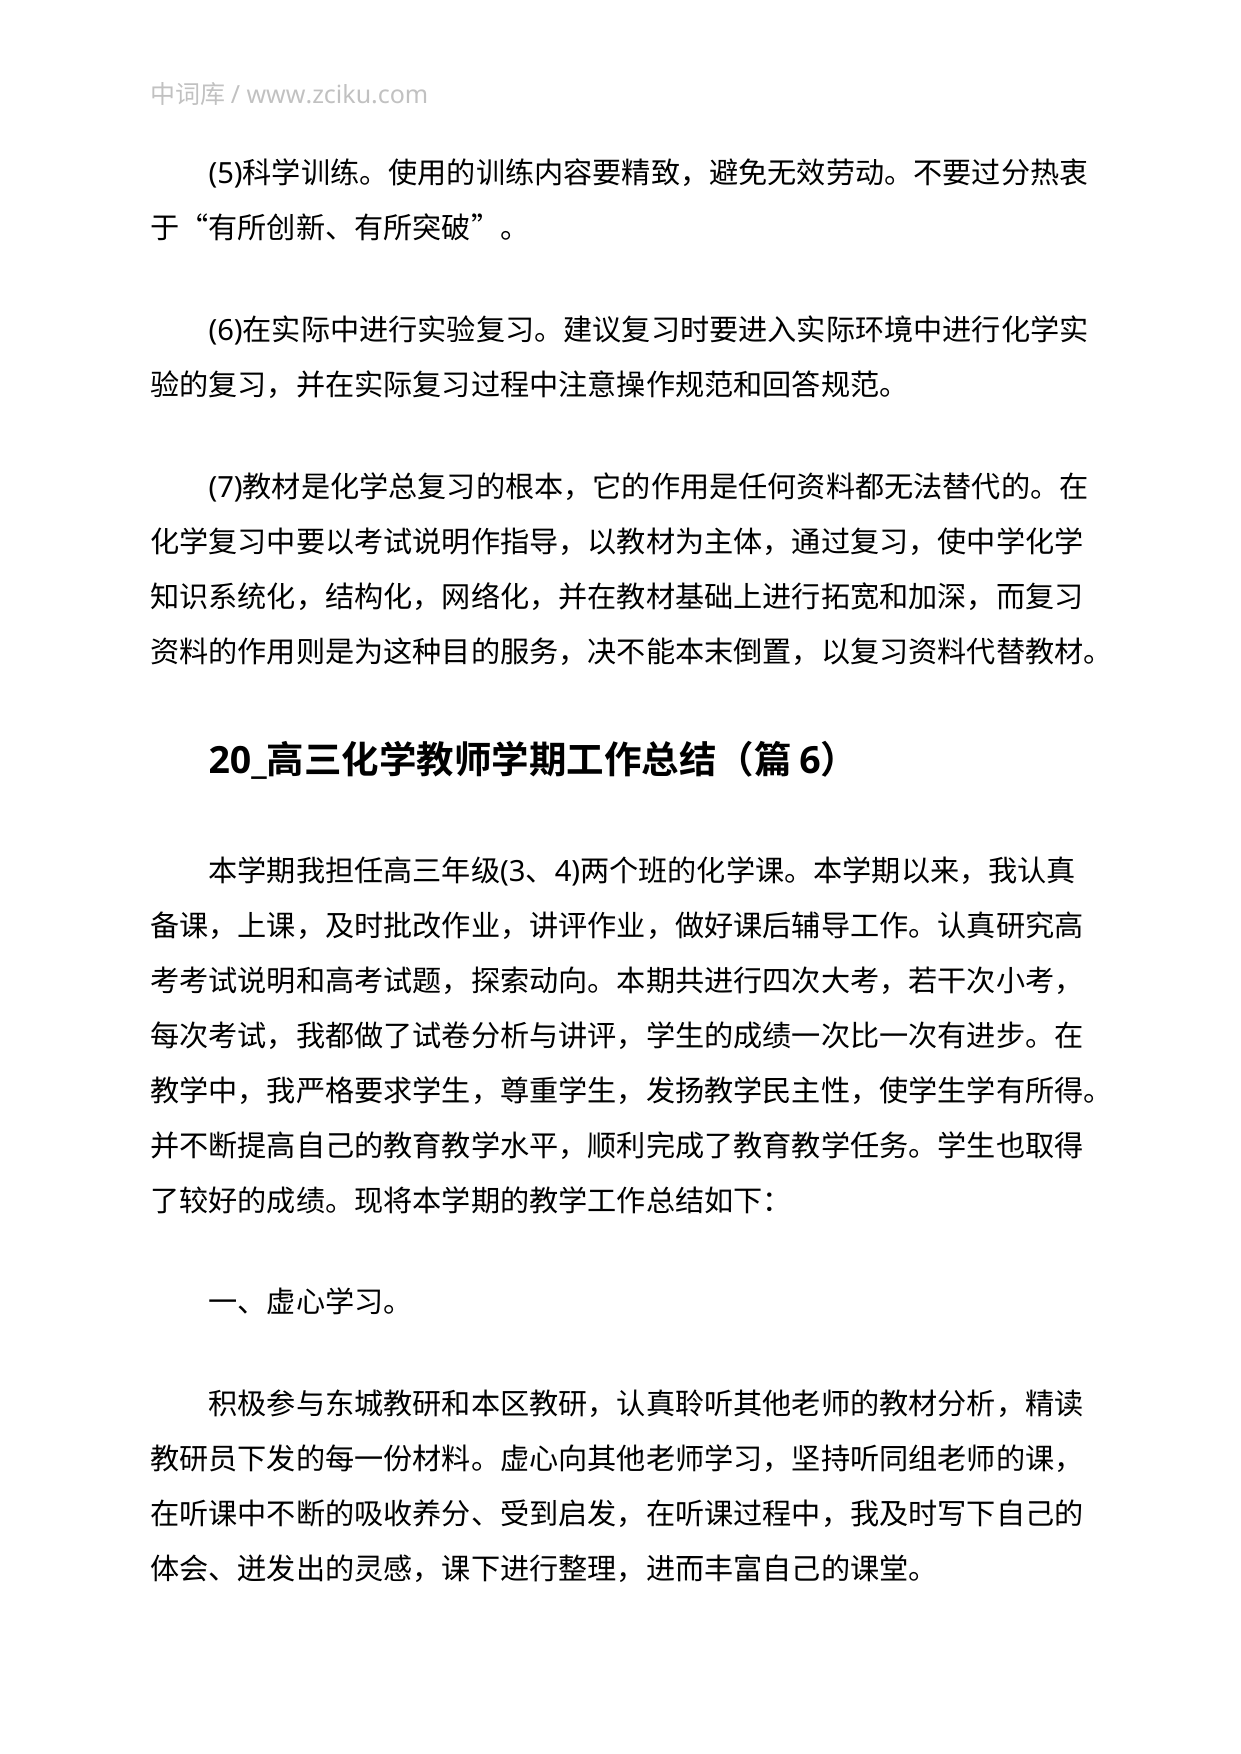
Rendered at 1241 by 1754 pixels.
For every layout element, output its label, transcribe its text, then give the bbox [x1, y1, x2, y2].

text 一、虚心学习。 [150, 1279, 1090, 1321]
text (5)科学训练。使用的训练内容要精致，避免无效劳动。不要过分热衷于“有所创新、有所突破”。 [150, 150, 1090, 247]
text 积极参与东城教研和本区教研，认真聆听其他老师的教材分析，精读教研员下发的每一份材料。虚心向其他老师学习，坚持听同组老师的课，在听课中不断的吸收养分、受到启发，在听课过程中，我及时写下自己的体会、迸发出的灵感，课下进行整理，进而丰富自己的课堂。 [150, 1381, 1090, 1588]
text 20_高三化学教师学期工作总结（篇6） [150, 730, 1090, 784]
text (7)教材是化学总复习的根本，它的作用是任何资料都无法替代的。在化学复习中要以考试说明作指导，以教材为主体，通过复习，使中学化学知识系统化，结构化，网络化，并在教材基础上进行拓宽和加深，而复习资料的作用则是为这种目的服务，决不能本末倒置，以复习资料代替教材。 [150, 463, 1090, 671]
text 本学期我担任高三年级(3、4)两个班的化学课。本学期以来，我认真备课，上课，及时批改作业，讲评作业，做好课后辅导工作。认真研究高考考试说明和高考试题，探索动向。本期共进行四次大考，若干次小考，每次考试，我都做了试卷分析与讲评，学生的成绩一次比一次有进步。在教学中，我严格要求学生，尊重学生，发扬教学民主性，使学生学有所得。并不断提高自己的教育教学水平，顺利完成了教育教学任务。学生也取得了较好的成绩。现将本学期的教学工作总结如下： [150, 848, 1090, 1219]
text (6)在实际中进行实验复习。建议复习时要进入实际环境中进行化学实验的复习，并在实际复习过程中注意操作规范和回答规范。 [150, 307, 1090, 404]
